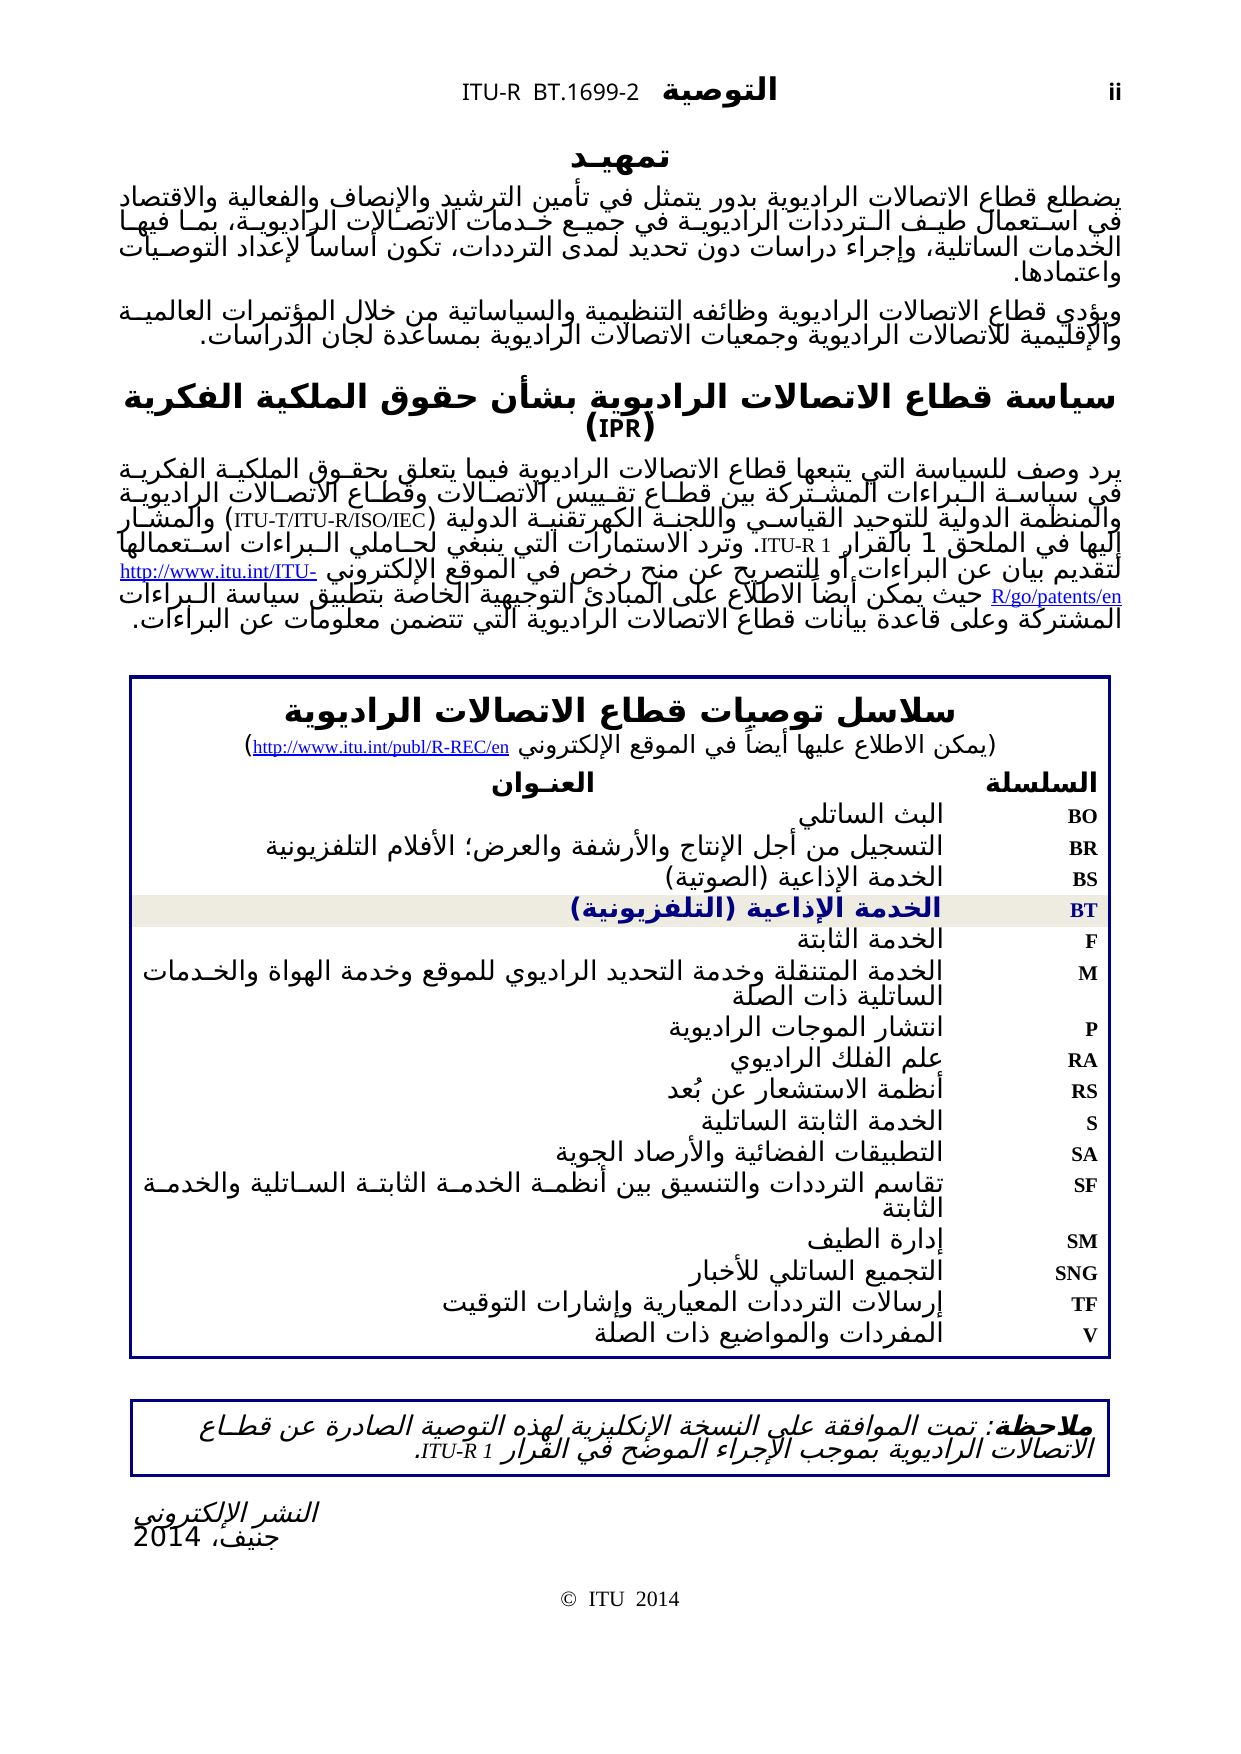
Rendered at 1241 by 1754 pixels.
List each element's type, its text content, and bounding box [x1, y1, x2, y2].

table_cell BR [955, 833, 1108, 864]
table_cell إرسالات الترددات المعيارية وإشارات التوقيت [132, 1289, 955, 1320]
table_cell علم الفلك الراديوي [132, 1045, 955, 1077]
table_header ملاحظة: تمت الموافقة على النسخة الإنكليزية لهذه التوصية الصادرة عن قطاع الاتصالات الراديوية بموجب الإجراء الموضح في القرار ITU-R 1. [133, 1402, 1107, 1474]
table_cell أنظمة الاستشعار عن بُعد [132, 1077, 955, 1108]
text تمهيـد [118, 143, 1122, 174]
table_cell انتشار الموجات الراديوية [132, 1014, 955, 1045]
text يرد وصف للسياسة التي يتبعها قطاع الاتصالات الراديوية فيما يتعلق بحقوق الملكية الفكرية في سياسة البراءات المشتركة بين قطاع تقييس الاتصالات وقطاع الاتصالات الراديوية والمنظمة الدولية للتوحيد القياسي واللجنة الكهرتقنية الدولية (ITU-T/ITU-R/ISO/IEC) والمشار إليها في الملحق 1 بالقرار ITU-R 1. وترد الاستمارات التي ينبغي لحاملي البراءات استعمالها لتقديم بيان عن البراءات أو للتصريح عن منح رخص في الموقع الإلكتروني http://www.itu.int/ITU-R/go/patents/en حيث يمكن أيضاً الاطلاع على المبادئ التوجيهية الخاصة بتطبيق سياسة البراءات المشتركة وعلى قاعدة بيانات قطاع الاتصالات الراديوية التي تتضمن معلومات عن البراءات. [118, 458, 1122, 635]
table_header سلاسل توصيات قطاع الاتصالات الراديوية (يمكن الاطلاع عليها أيضاً في الموقع الإلكتروني http://www.itu.int/publ/R-REC/en) [132, 679, 1108, 770]
table_cell SA [955, 1139, 1108, 1170]
table_cell السلسلة [955, 770, 1108, 802]
text سياسة قطاع الاتصالات الراديوية بشأن حقوق الملكية الفكرية (IPR) [118, 383, 1122, 446]
table_cell الخدمة المتنقلة وخدمة التحديد الراديوي للموقع وخدمة الهواة والخدمات الساتلية ذات الصلة [132, 958, 955, 1014]
table_cell SNG [955, 1258, 1108, 1289]
table_cell البث الساتلي [132, 802, 955, 833]
table_cell V [955, 1320, 1108, 1356]
table_cell تقاسم الترددات والتنسيق بين أنظمة الخدمة الثابتة الساتلية والخدمة الثابتة [132, 1170, 955, 1227]
table_cell RA [955, 1045, 1108, 1077]
table_cell الخدمة الإذاعية (الصوتية) [132, 864, 955, 895]
table_cell SF [955, 1170, 1108, 1227]
text النشر الإلكتروني جنيف، 2014 [133, 1502, 1122, 1553]
text يضطلع قطاع الاتصالات الراديوية بدور يتمثل في تأمين الترشيد والإنصاف والفعالية والاقتصاد في استعمال طيف الترددات الراديوية في جميع خدمات الاتصالات الراديوية، بما فيها الخدمات الساتلية، وإجراء دراسات دون تحديد لمدى الترددات، تكون أساساً لإعداد التوصيات واعتمادها. [118, 187, 1122, 288]
table_cell التجميع الساتلي للأخبار [132, 1258, 955, 1289]
table_cell M [955, 958, 1108, 1014]
table_cell المفردات والمواضيع ذات الصلة [132, 1320, 955, 1356]
table_cell التطبيقات الفضائية والأرصاد الجوية [132, 1139, 955, 1170]
text ويؤدي قطاع الاتصالات الراديوية وظائفه التنظيمية والسياساتية من خلال المؤتمرات العالمية والإقليمية للاتصالات الراديوية وجمعيات الاتصالات الراديوية بمساعدة لجان الدراسات. [118, 300, 1122, 351]
text ITU 2014 [118, 1590, 1122, 1611]
table_cell العنـوان [132, 770, 955, 802]
table_cell P [955, 1014, 1108, 1045]
table_cell الخدمة الثابتة [132, 927, 955, 958]
table_cell SM [955, 1227, 1108, 1258]
table_cell إدارة الطيف [132, 1227, 955, 1258]
table_cell BT الخدمة الإذاعية (التلفزيونية) [132, 895, 1108, 927]
table_cell S [955, 1108, 1108, 1139]
table_cell F [955, 927, 1108, 958]
table_cell BO [955, 802, 1108, 833]
table_cell الخدمة الثابتة الساتلية [132, 1108, 955, 1139]
table_cell TF [955, 1289, 1108, 1320]
table_cell BS [955, 864, 1108, 895]
table_cell التسجيل من أجل الإنتاج والأرشفة والعرض؛ الأفلام التلفزيونية [132, 833, 955, 864]
table_cell RS [955, 1077, 1108, 1108]
